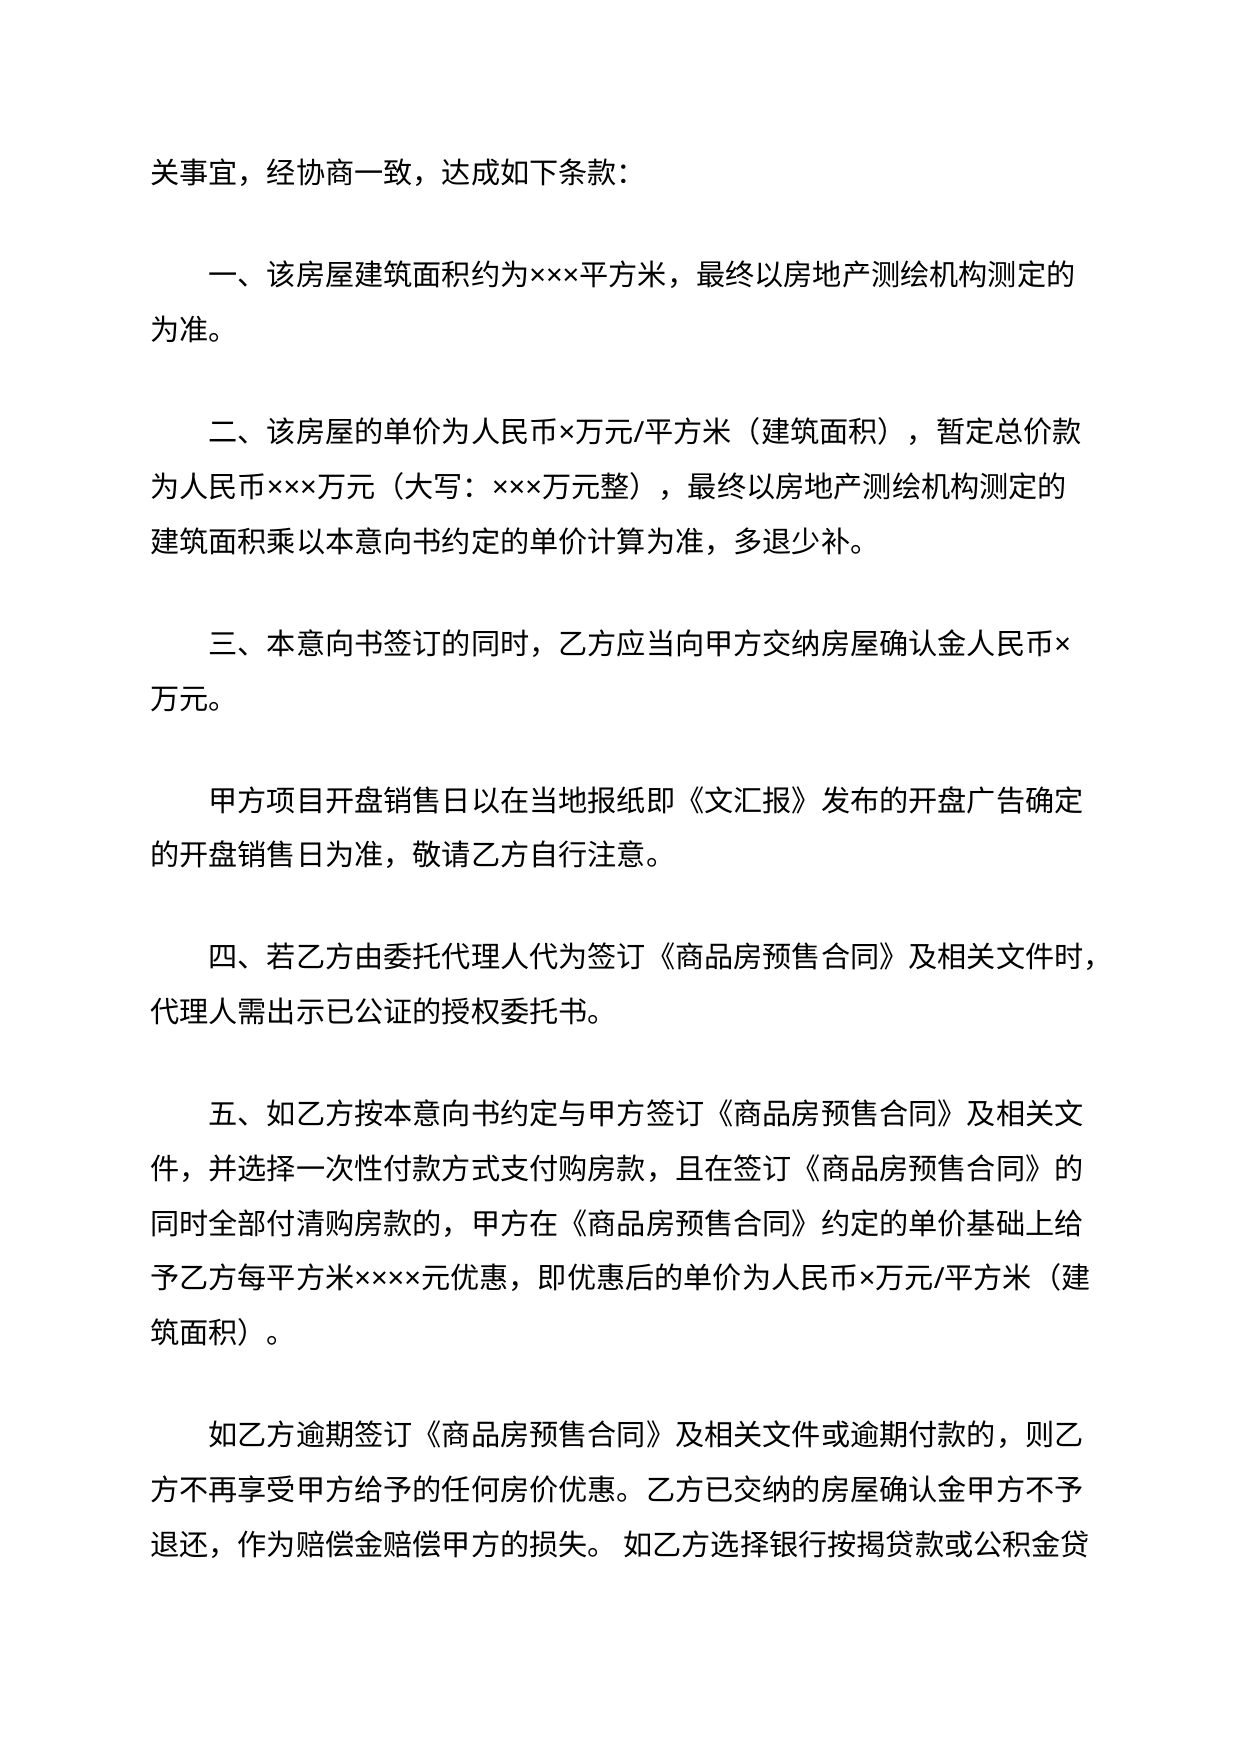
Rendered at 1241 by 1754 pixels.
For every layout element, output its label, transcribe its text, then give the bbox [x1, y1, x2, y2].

text 二、该房屋的单价为人民币×万元/平方米（建筑面积），暂定总价款为人民币×××万元（大写：×××万元整），最终以房地产测绘机构测定的建筑面积乘以本意向书约定的单价计算为准，多退少补。 [150, 408, 1090, 561]
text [150, 1412, 1090, 1564]
text 一、该房屋建筑面积约为×××平方米，最终以房地产测绘机构测定的为准。 [150, 252, 1090, 349]
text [150, 150, 1090, 192]
text 甲方项目开盘销售日以在当地报纸即《文汇报》发布的开盘广告确定的开盘销售日为准，敬请乙方自行注意。 [150, 777, 1090, 874]
text 五、如乙方按本意向书约定与甲方签订《商品房预售合同》及相关文件，并选择一次性付款方式支付购房款，且在签订《商品房预售合同》的同时全部付清购房款的，甲方在《商品房预售合同》约定的单价基础上给予乙方每平方米××××元优惠，即优惠后的单价为人民币×万元/平方米（建筑面积）。 [150, 1090, 1090, 1352]
text 三、本意向书签订的同时，乙方应当向甲方交纳房屋确认金人民币×万元。 [150, 620, 1090, 718]
text 四、若乙方由委托代理人代为签订《商品房预售合同》及相关文件时，代理人需出示已公证的授权委托书。 [150, 934, 1090, 1031]
